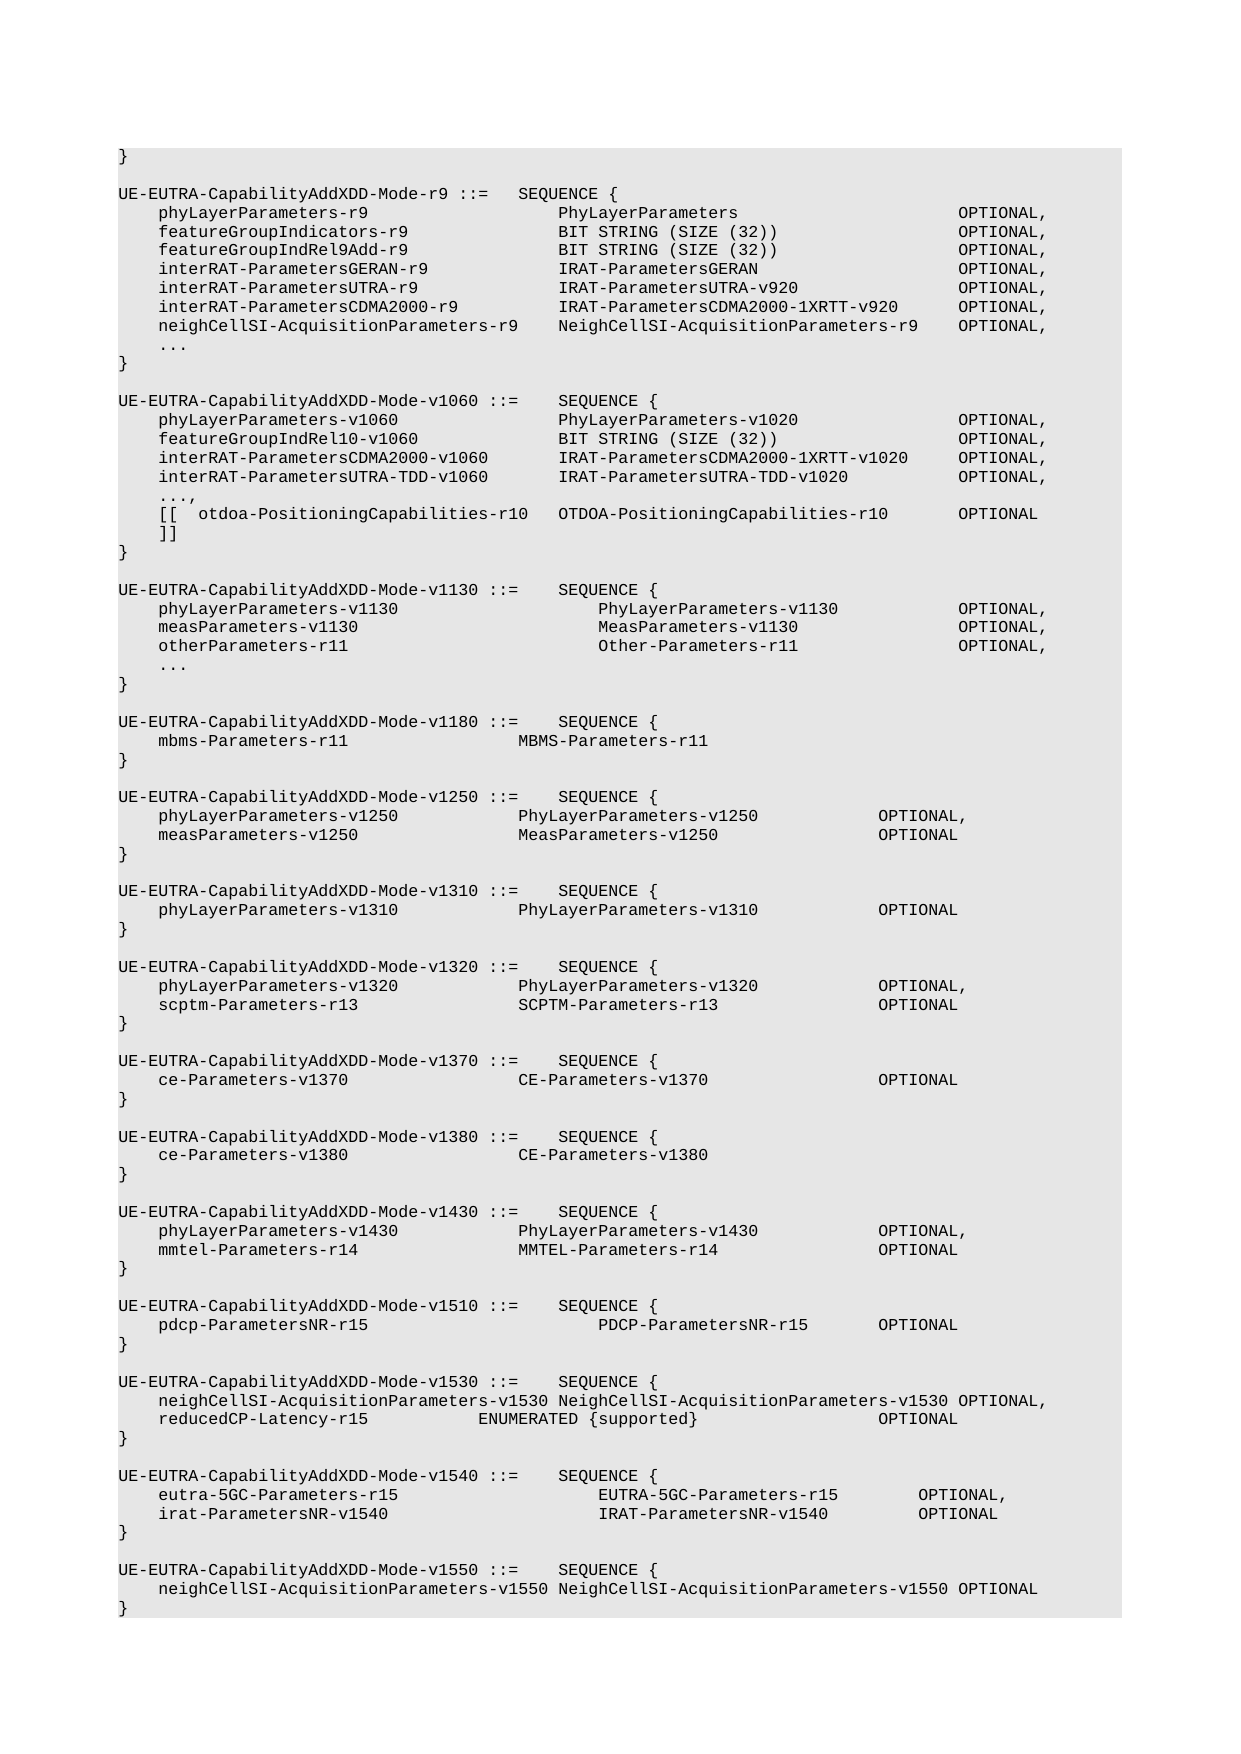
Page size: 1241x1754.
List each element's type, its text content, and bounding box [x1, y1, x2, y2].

text phyLayerParameters-v1310 PhyLayerParameters-v1310 OPTIONAL [118, 902, 1122, 921]
text neighCellSI-AcquisitionParameters-r9 NeighCellSI-AcquisitionParameters-r9 OPTIONAL, [118, 317, 1122, 336]
text featureGroupIndicators-r9 BIT STRING (SIZE (32)) OPTIONAL, [118, 223, 1122, 242]
text mbms-Parameters-r11 MBMS-Parameters-r11 [118, 732, 1122, 751]
text } [118, 845, 1122, 864]
text } [118, 1524, 1122, 1543]
text ]] [118, 525, 1122, 544]
text } [118, 1336, 1122, 1354]
text neighCellSI-AcquisitionParameters-v1550 NeighCellSI-AcquisitionParameters-v1550 OPTIONAL [118, 1581, 1122, 1599]
text UE-EUTRA-CapabilityAddXDD-Mode-v1380 ::= SEQUENCE { [118, 1128, 1122, 1147]
text UE-EUTRA-CapabilityAddXDD-Mode-v1370 ::= SEQUENCE { [118, 1053, 1122, 1072]
text phyLayerParameters-v1430 PhyLayerParameters-v1430 OPTIONAL, [118, 1222, 1122, 1241]
text featureGroupIndRel9Add-r9 BIT STRING (SIZE (32)) OPTIONAL, [118, 242, 1122, 261]
text UE-EUTRA-CapabilityAddXDD-Mode-r9 ::= SEQUENCE { [118, 185, 1122, 204]
text ce-Parameters-v1370 CE-Parameters-v1370 OPTIONAL [118, 1072, 1122, 1090]
text reducedCP-Latency-r15 ENUMERATED {supported} OPTIONAL [118, 1411, 1122, 1430]
text measParameters-v1130 MeasParameters-v1130 OPTIONAL, [118, 619, 1122, 638]
text otherParameters-r11 Other-Parameters-r11 OPTIONAL, [118, 638, 1122, 657]
text UE-EUTRA-CapabilityAddXDD-Mode-v1130 ::= SEQUENCE { [118, 581, 1122, 600]
text UE-EUTRA-CapabilityAddXDD-Mode-v1250 ::= SEQUENCE { [118, 789, 1122, 808]
text interRAT-ParametersUTRA-TDD-v1060 IRAT-ParametersUTRA-TDD-v1020 OPTIONAL, [118, 468, 1122, 487]
text } [118, 676, 1122, 694]
text UE-EUTRA-CapabilityAddXDD-Mode-v1310 ::= SEQUENCE { [118, 883, 1122, 902]
text phyLayerParameters-r9 PhyLayerParameters OPTIONAL, [118, 204, 1122, 223]
text UE-EUTRA-CapabilityAddXDD-Mode-v1430 ::= SEQUENCE { [118, 1203, 1122, 1222]
text UE-EUTRA-CapabilityAddXDD-Mode-v1180 ::= SEQUENCE { [118, 713, 1122, 732]
text } [118, 1166, 1122, 1185]
text neighCellSI-AcquisitionParameters-v1530 NeighCellSI-AcquisitionParameters-v1530 OPTIONAL, [118, 1392, 1122, 1411]
text } [118, 544, 1122, 562]
text scptm-Parameters-r13 SCPTM-Parameters-r13 OPTIONAL [118, 996, 1122, 1015]
text UE-EUTRA-CapabilityAddXDD-Mode-v1550 ::= SEQUENCE { [118, 1562, 1122, 1581]
text interRAT-ParametersCDMA2000-r9 IRAT-ParametersCDMA2000-1XRTT-v920 OPTIONAL, [118, 298, 1122, 317]
text } [118, 1015, 1122, 1034]
text irat-ParametersNR-v1540 IRAT-ParametersNR-v1540 OPTIONAL [118, 1505, 1122, 1524]
text [[ otdoa-PositioningCapabilities-r10 OTDOA-PositioningCapabilities-r10 OPTIONAL [118, 506, 1122, 525]
text } [118, 751, 1122, 770]
text phyLayerParameters-v1060 PhyLayerParameters-v1020 OPTIONAL, [118, 412, 1122, 431]
text pdcp-ParametersNR-r15 PDCP-ParametersNR-r15 OPTIONAL [118, 1317, 1122, 1336]
text } [118, 1260, 1122, 1279]
text UE-EUTRA-CapabilityAddXDD-Mode-v1540 ::= SEQUENCE { [118, 1467, 1122, 1486]
text } [118, 148, 1122, 167]
text phyLayerParameters-v1130 PhyLayerParameters-v1130 OPTIONAL, [118, 600, 1122, 619]
text mmtel-Parameters-r14 MMTEL-Parameters-r14 OPTIONAL [118, 1241, 1122, 1260]
text ce-Parameters-v1380 CE-Parameters-v1380 [118, 1147, 1122, 1166]
text UE-EUTRA-CapabilityAddXDD-Mode-v1060 ::= SEQUENCE { [118, 393, 1122, 412]
text ... [118, 336, 1122, 355]
text } [118, 1430, 1122, 1449]
text ... [118, 657, 1122, 676]
text } [118, 1090, 1122, 1109]
text ..., [118, 487, 1122, 506]
text phyLayerParameters-v1250 PhyLayerParameters-v1250 OPTIONAL, [118, 808, 1122, 826]
text UE-EUTRA-CapabilityAddXDD-Mode-v1510 ::= SEQUENCE { [118, 1298, 1122, 1317]
text } [118, 1599, 1122, 1618]
text } [118, 355, 1122, 374]
text UE-EUTRA-CapabilityAddXDD-Mode-v1530 ::= SEQUENCE { [118, 1373, 1122, 1392]
text featureGroupIndRel10-v1060 BIT STRING (SIZE (32)) OPTIONAL, [118, 431, 1122, 449]
text measParameters-v1250 MeasParameters-v1250 OPTIONAL [118, 826, 1122, 845]
text eutra-5GC-Parameters-r15 EUTRA-5GC-Parameters-r15 OPTIONAL, [118, 1486, 1122, 1505]
text interRAT-ParametersUTRA-r9 IRAT-ParametersUTRA-v920 OPTIONAL, [118, 280, 1122, 298]
text interRAT-ParametersGERAN-r9 IRAT-ParametersGERAN OPTIONAL, [118, 261, 1122, 280]
text interRAT-ParametersCDMA2000-v1060 IRAT-ParametersCDMA2000-1XRTT-v1020 OPTIONAL, [118, 449, 1122, 468]
text } [118, 921, 1122, 939]
text phyLayerParameters-v1320 PhyLayerParameters-v1320 OPTIONAL, [118, 977, 1122, 996]
text UE-EUTRA-CapabilityAddXDD-Mode-v1320 ::= SEQUENCE { [118, 958, 1122, 977]
